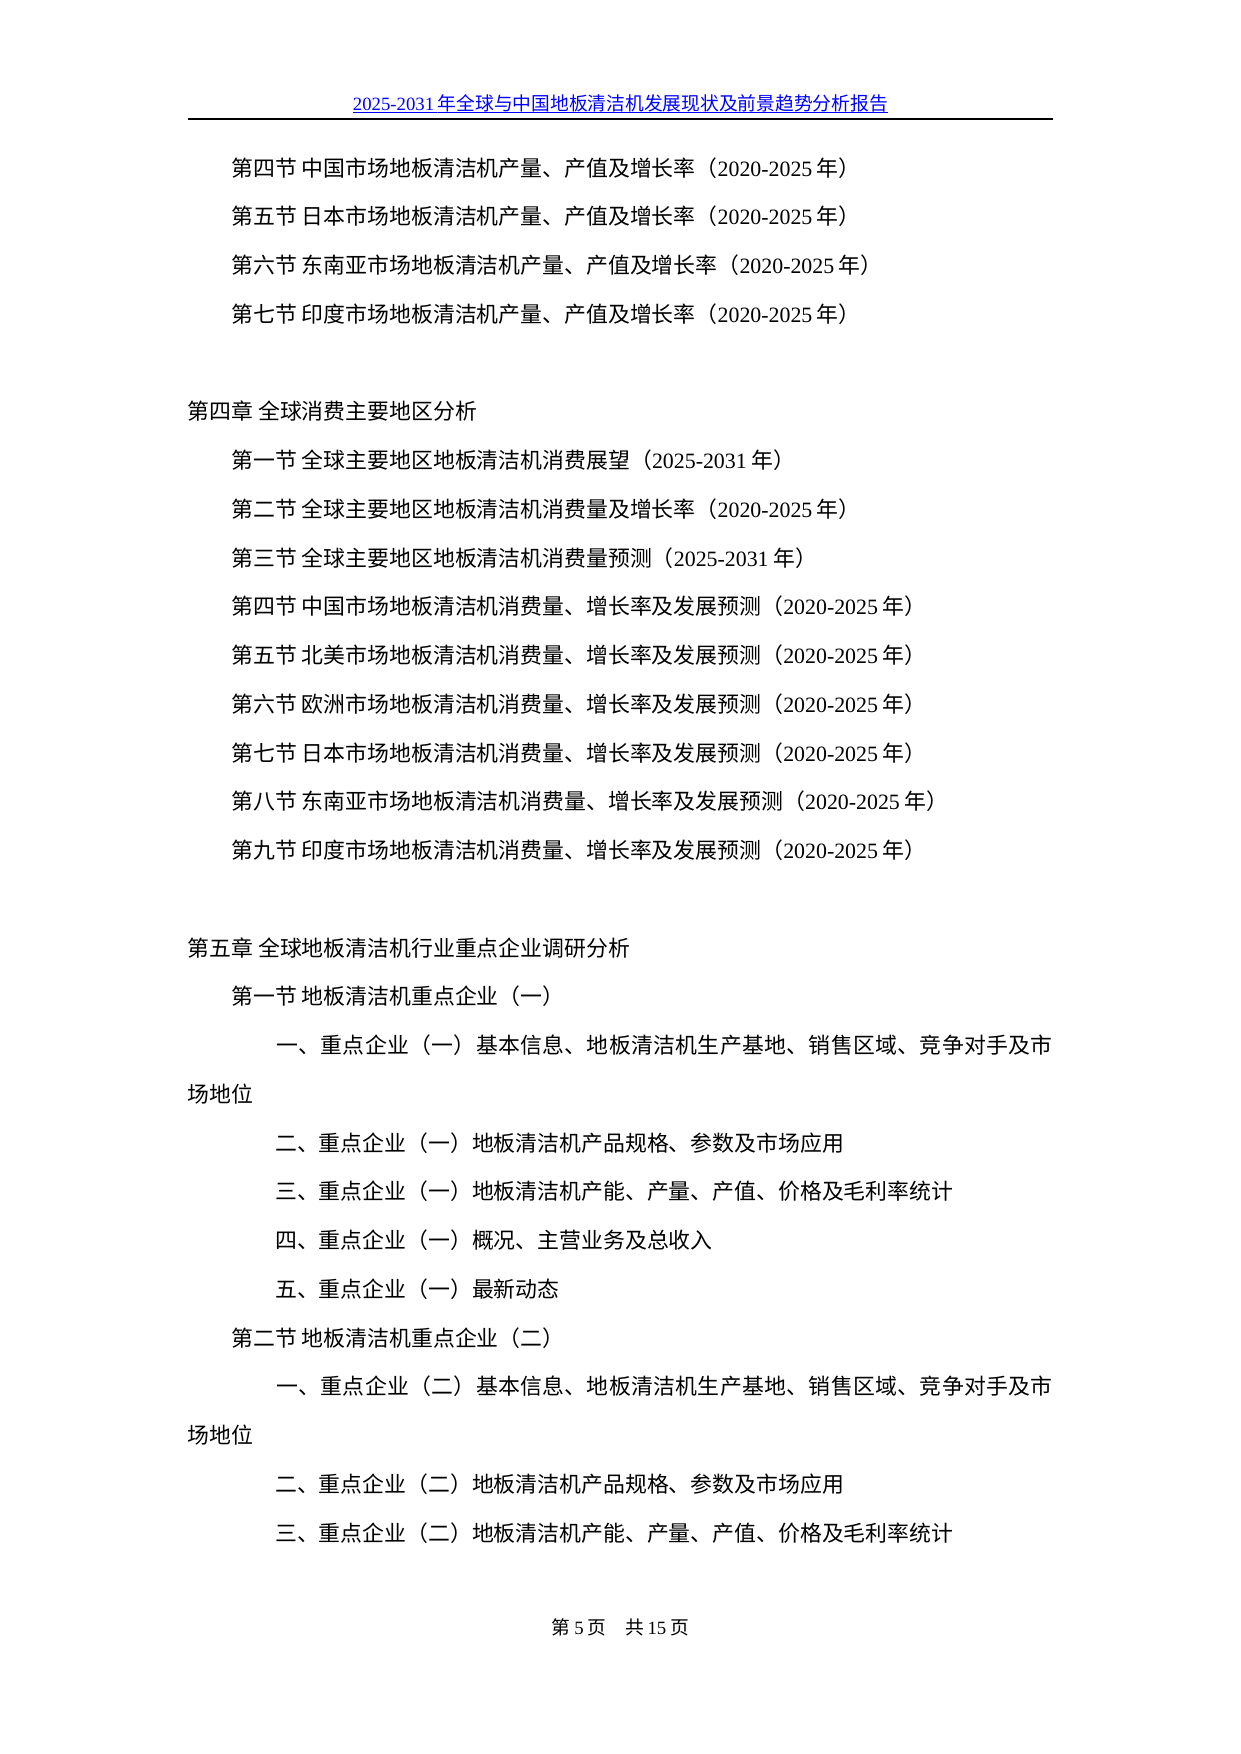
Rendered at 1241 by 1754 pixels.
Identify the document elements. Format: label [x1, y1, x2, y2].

text [187, 150, 1053, 1548]
